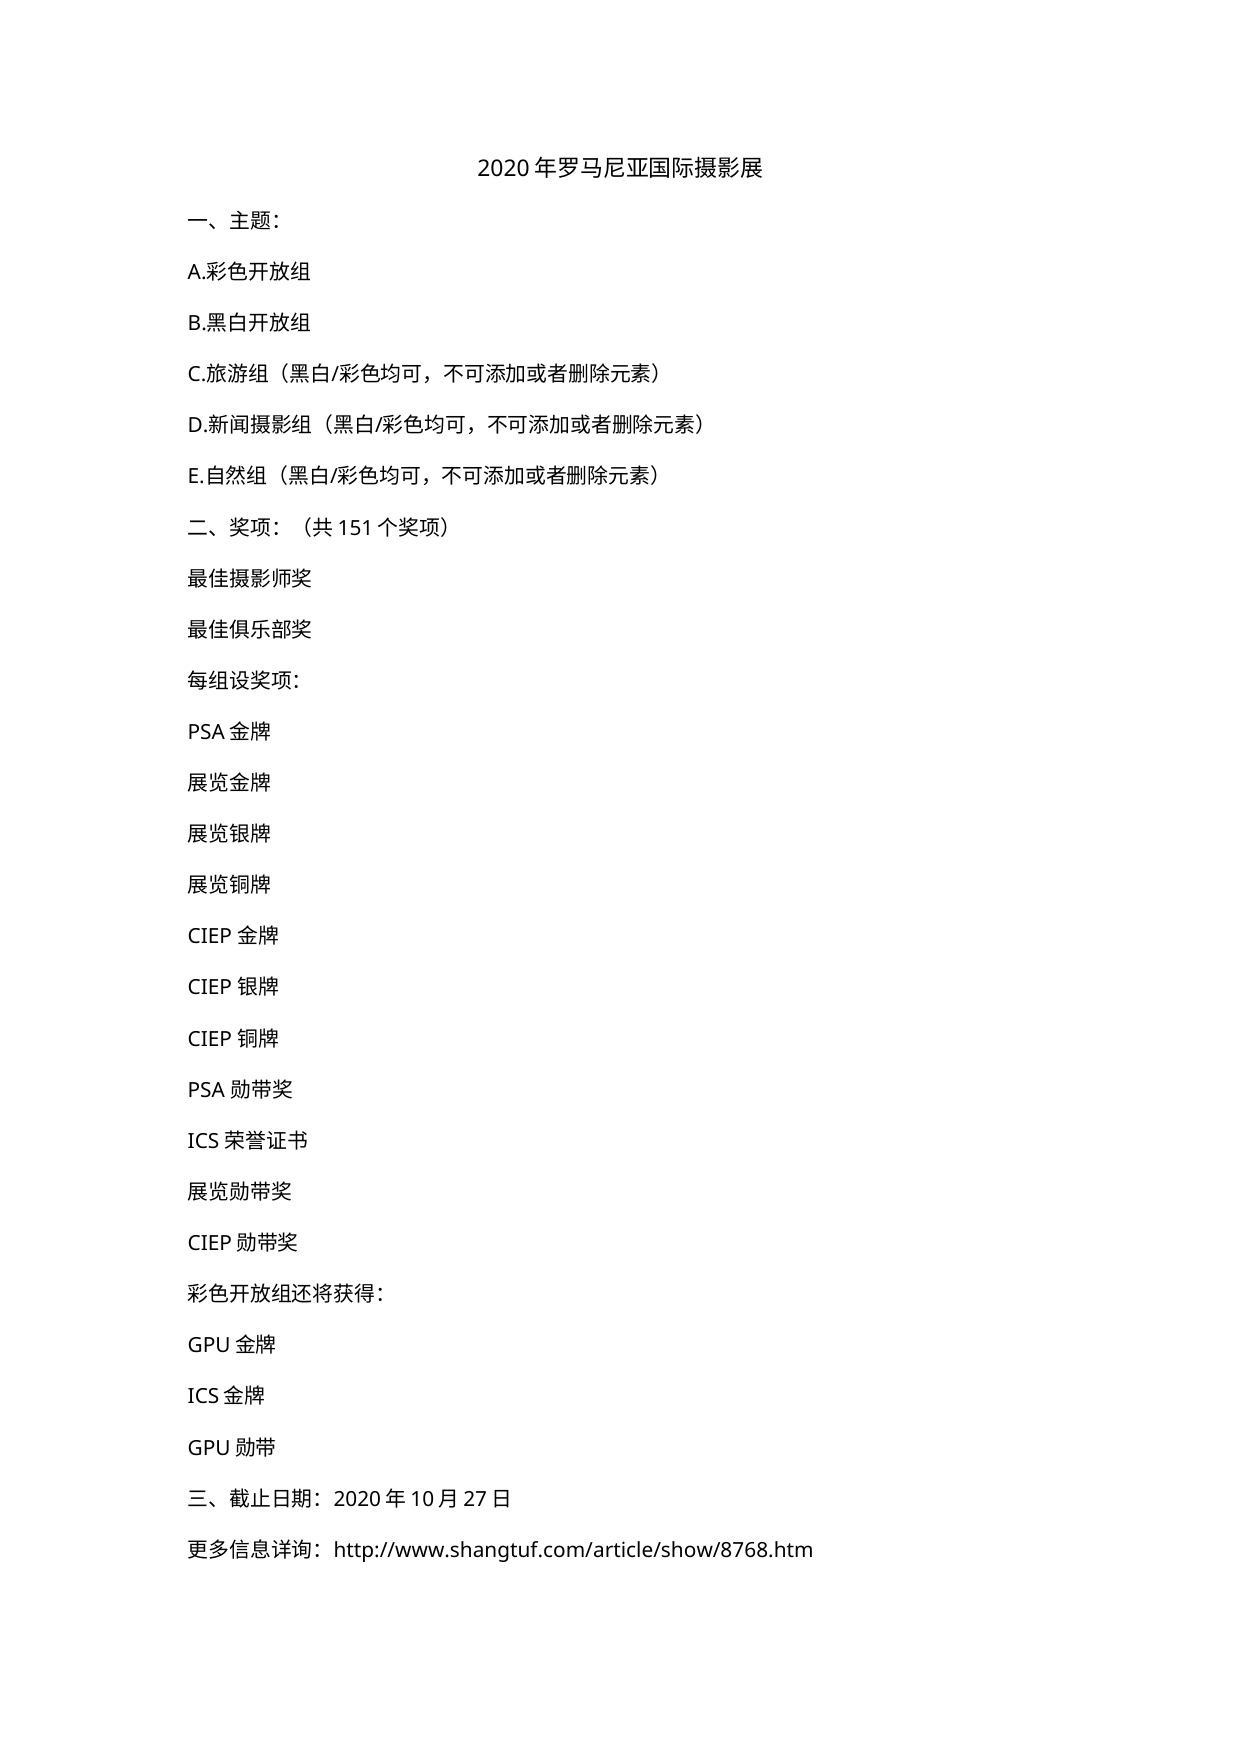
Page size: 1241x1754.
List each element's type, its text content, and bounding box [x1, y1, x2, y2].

list 更多信息详询：http://www.shangtuf.com/article/show/8768.htm [187, 1533, 1053, 1563]
list GPU勋带 [187, 1431, 1053, 1461]
list 展览金牌 [187, 766, 1053, 797]
list A.彩色开放组 [187, 255, 1053, 286]
list E.自然组（黑白/彩色均可，不可添加或者删除元素） [187, 460, 1053, 490]
list B.黑白开放组 [187, 306, 1053, 337]
list PSA金牌 [187, 715, 1053, 746]
list 展览勋带奖 [187, 1175, 1053, 1205]
list CIEP勋带奖 [187, 1226, 1053, 1257]
list 每组设奖项： [187, 664, 1053, 694]
list 一、主题： [187, 204, 1053, 234]
list D.新闻摄影组（黑白/彩色均可，不可添加或者删除元素） [187, 409, 1053, 439]
list 展览铜牌 [187, 868, 1053, 899]
list 三、截止日期：2020年10月27日 [187, 1482, 1053, 1512]
list 最佳俱乐部奖 [187, 613, 1053, 643]
list 二、奖项：（共151个奖项） [187, 511, 1053, 541]
list 展览银牌 [187, 817, 1053, 848]
list CIEP 金牌 [187, 919, 1053, 950]
list GPU金牌 [187, 1328, 1053, 1359]
list ICS金牌 [187, 1379, 1053, 1410]
text 2020年罗马尼亚国际摄影展 [187, 150, 1053, 183]
list 彩色开放组还将获得： [187, 1277, 1053, 1308]
list 最佳摄影师奖 [187, 562, 1053, 592]
list CIEP 银牌 [187, 971, 1053, 1001]
list PSA 勋带奖 [187, 1073, 1053, 1103]
list ICS 荣誉证书 [187, 1124, 1053, 1154]
list C.旅游组（黑白/彩色均可，不可添加或者删除元素） [187, 357, 1053, 388]
list CIEP 铜牌 [187, 1022, 1053, 1052]
